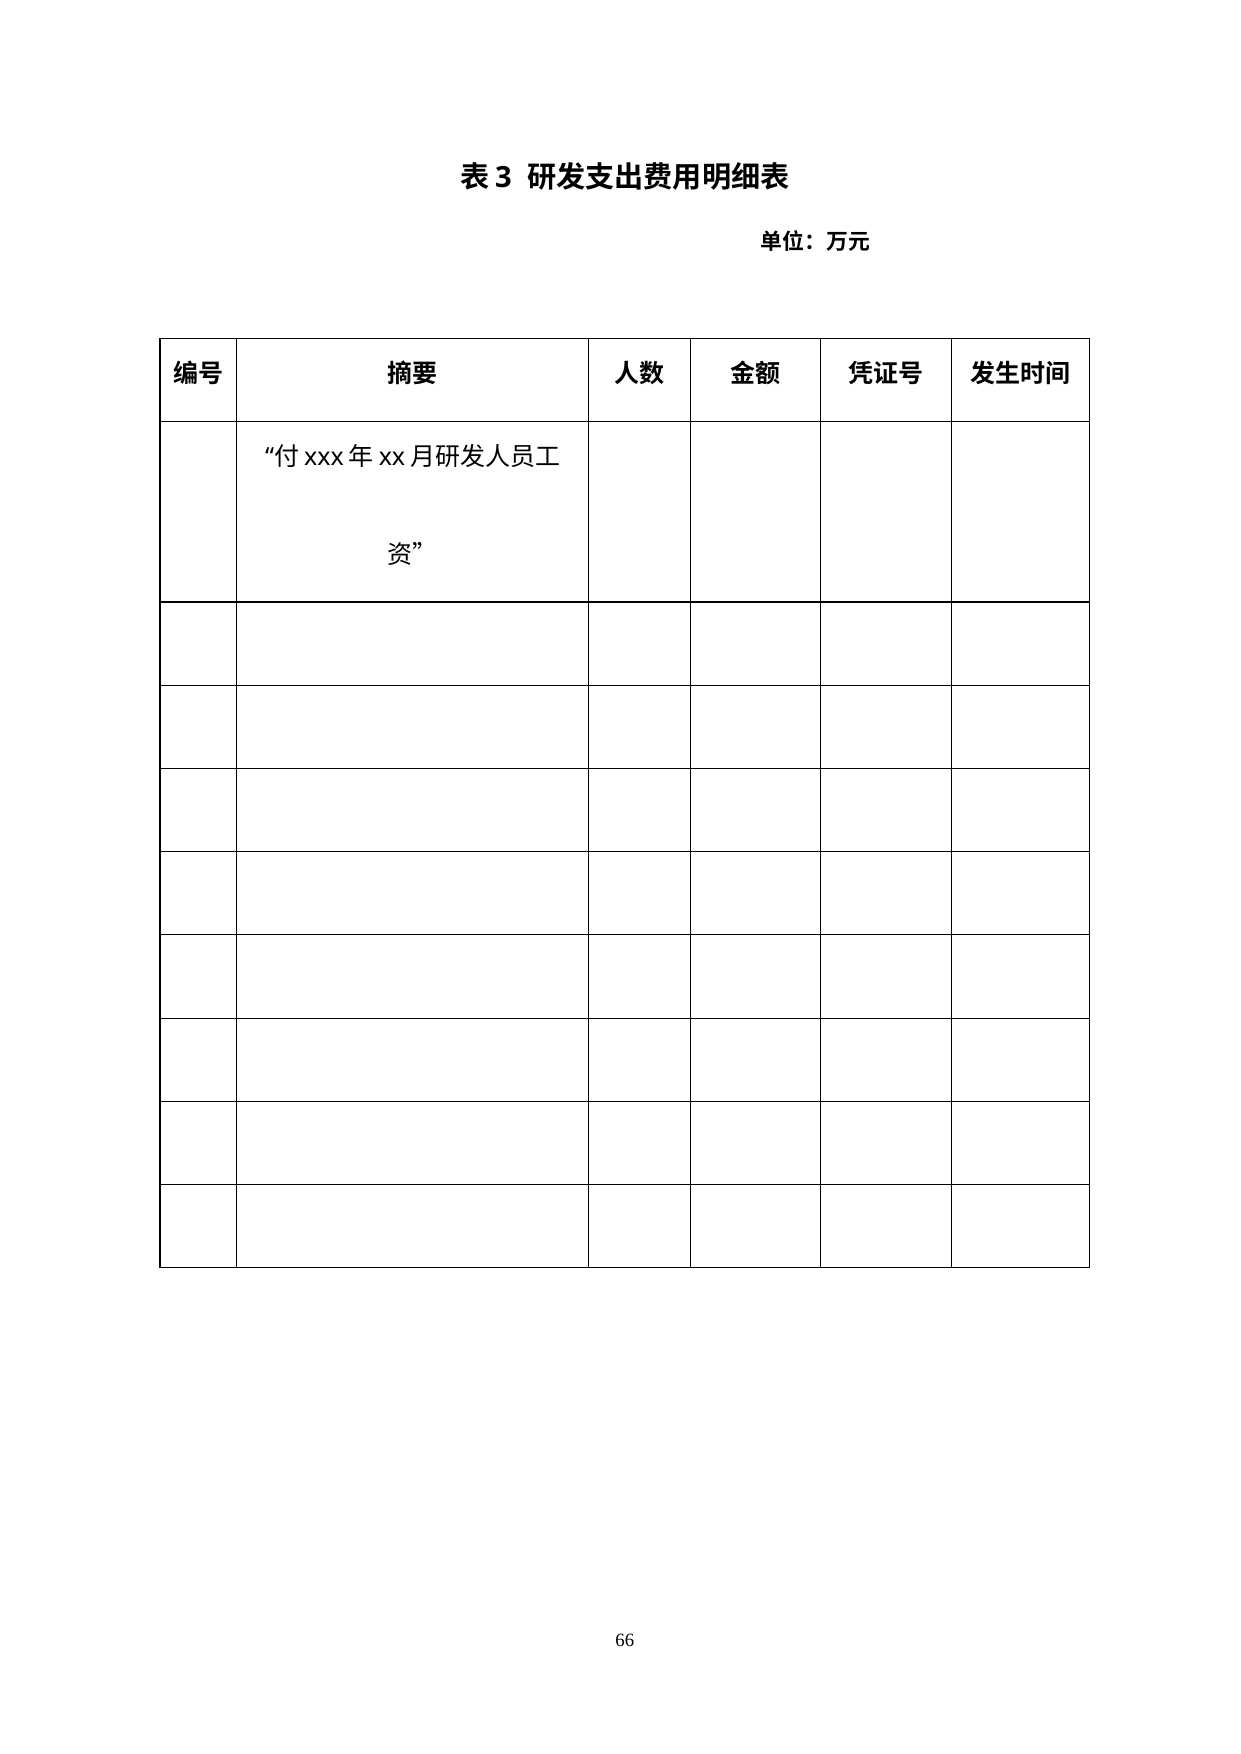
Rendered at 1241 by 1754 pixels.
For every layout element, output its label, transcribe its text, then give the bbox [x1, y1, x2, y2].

table_cell [237, 935, 588, 1018]
table_cell [161, 603, 236, 685]
table_cell [589, 603, 690, 685]
table_cell [952, 769, 1089, 851]
table_cell [237, 1102, 588, 1184]
table_cell [237, 686, 588, 768]
table_cell [821, 769, 951, 851]
table_cell [952, 603, 1089, 685]
table_cell [691, 603, 820, 685]
table_cell [589, 935, 690, 1018]
table_cell [691, 769, 820, 851]
table_cell [589, 422, 690, 601]
table_header 摘要 [237, 339, 588, 421]
table_cell [691, 1102, 820, 1184]
table_cell [821, 603, 951, 685]
table_cell [589, 1102, 690, 1184]
table_header 人数 [589, 339, 690, 421]
table_cell [691, 422, 820, 601]
table_cell [237, 852, 588, 934]
table_cell [821, 686, 951, 768]
table_cell [691, 1185, 820, 1267]
table_cell [589, 852, 690, 934]
table_cell [589, 1185, 690, 1267]
table_cell [952, 852, 1089, 934]
table_cell [952, 1102, 1089, 1184]
table_cell “付xxx年xx月研发人员工资” [237, 422, 588, 601]
table_cell [691, 1019, 820, 1101]
table_cell [952, 1185, 1089, 1267]
table_cell [237, 1019, 588, 1101]
table_header 编号 [161, 339, 236, 421]
table_cell [952, 1019, 1089, 1101]
table_cell [821, 1185, 951, 1267]
table_cell [691, 935, 820, 1018]
text 表3 研发支出费用明细表 [171, 142, 1078, 207]
table_cell [161, 852, 236, 934]
table_header 发生时间 [952, 339, 1089, 421]
table_header 金额 [691, 339, 820, 421]
table_cell [589, 769, 690, 851]
table_cell [161, 422, 236, 601]
table_cell [237, 603, 588, 685]
table_cell [821, 935, 951, 1018]
table_cell [821, 1102, 951, 1184]
table_cell [161, 686, 236, 768]
table_cell [821, 852, 951, 934]
table_cell [691, 686, 820, 768]
table_cell [821, 1019, 951, 1101]
table_header 凭证号 [821, 339, 951, 421]
table_cell [161, 1019, 236, 1101]
table_cell [589, 1019, 690, 1101]
table_cell [589, 686, 690, 768]
table_cell [237, 769, 588, 851]
text 单位：万元 [171, 223, 1078, 256]
table_cell [161, 935, 236, 1018]
table_cell [691, 852, 820, 934]
table_cell [161, 769, 236, 851]
table_cell [952, 422, 1089, 601]
table_cell [161, 1102, 236, 1184]
table_cell [237, 1185, 588, 1267]
table_cell [952, 935, 1089, 1018]
table_cell [161, 1185, 236, 1267]
table_cell [952, 686, 1089, 768]
table_cell [821, 422, 951, 601]
